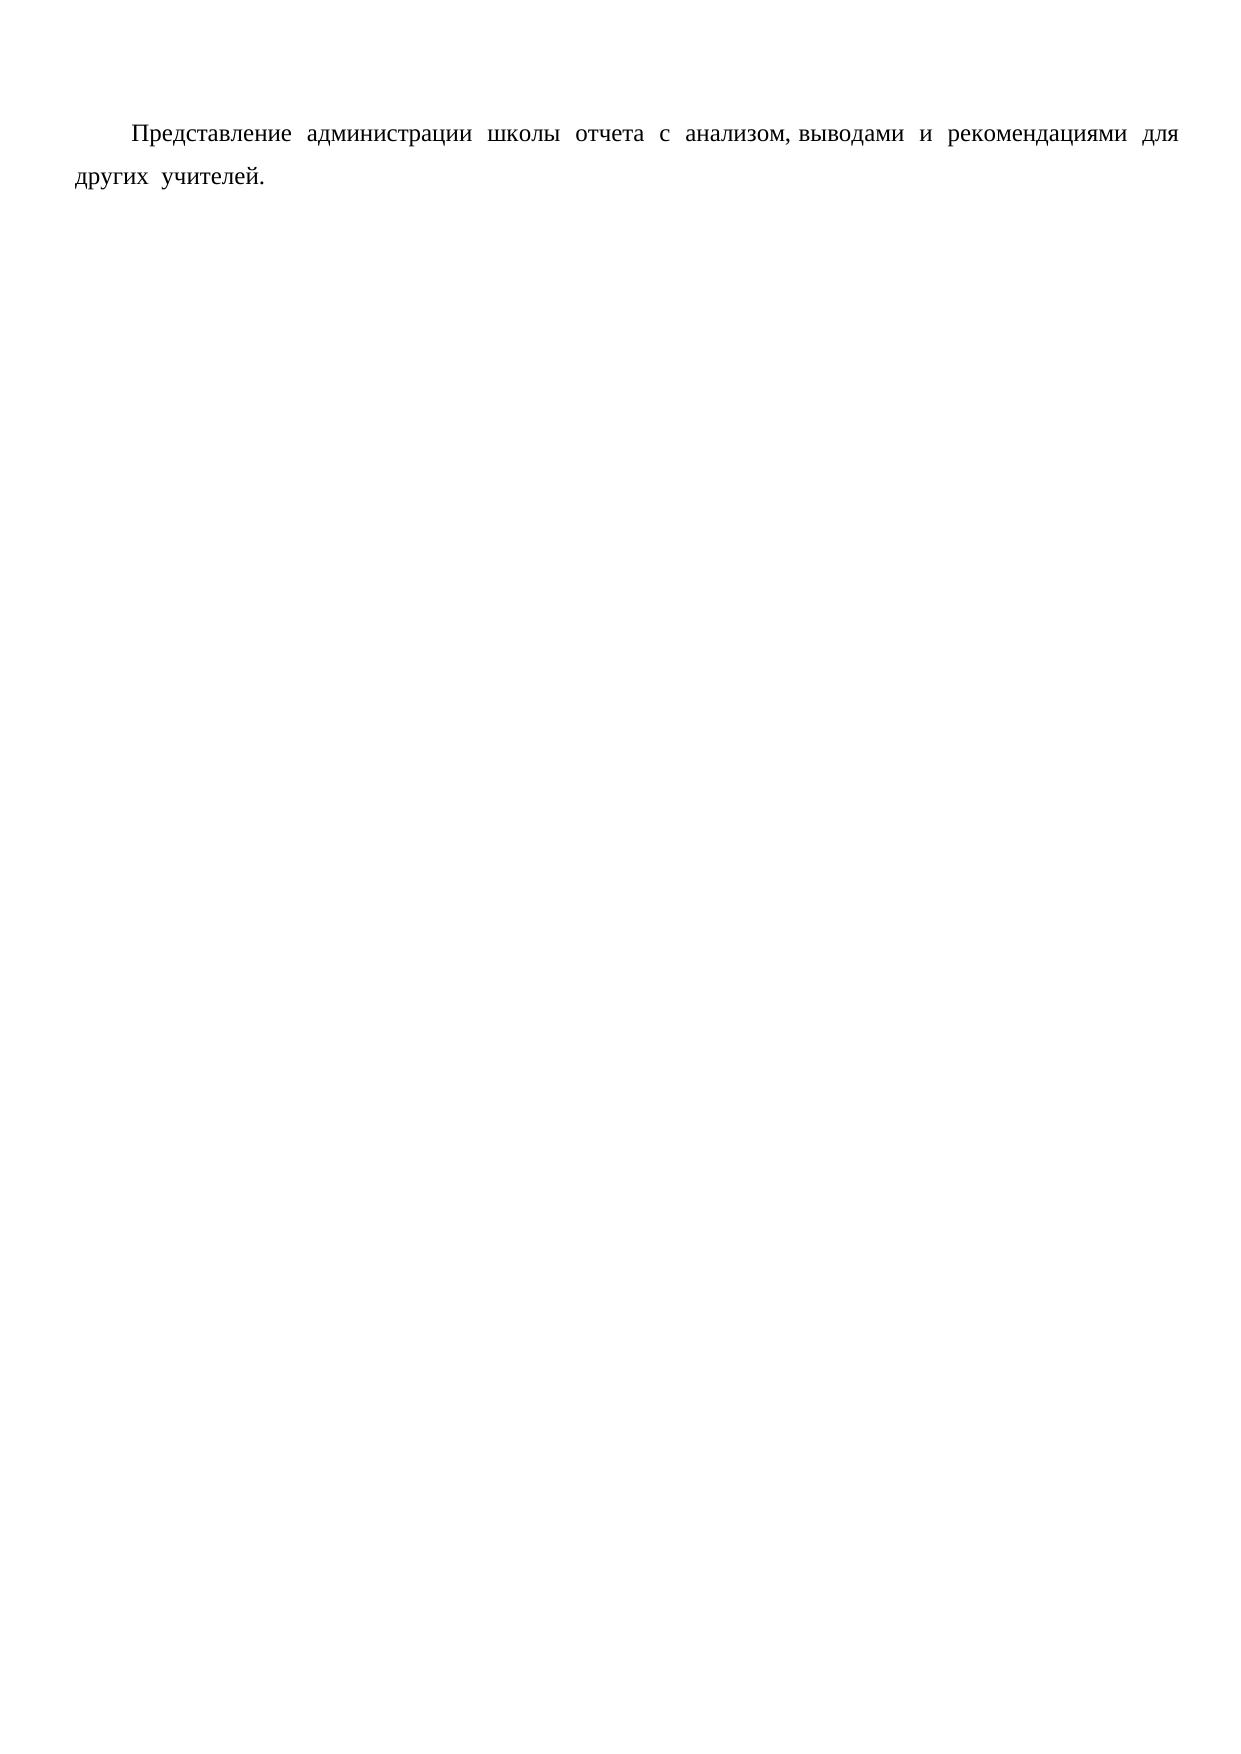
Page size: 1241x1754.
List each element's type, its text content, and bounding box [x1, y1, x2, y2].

text Представление администрации школы отчета с анализом, выводами и рекомендациями для других учителей. [75, 118, 1181, 190]
